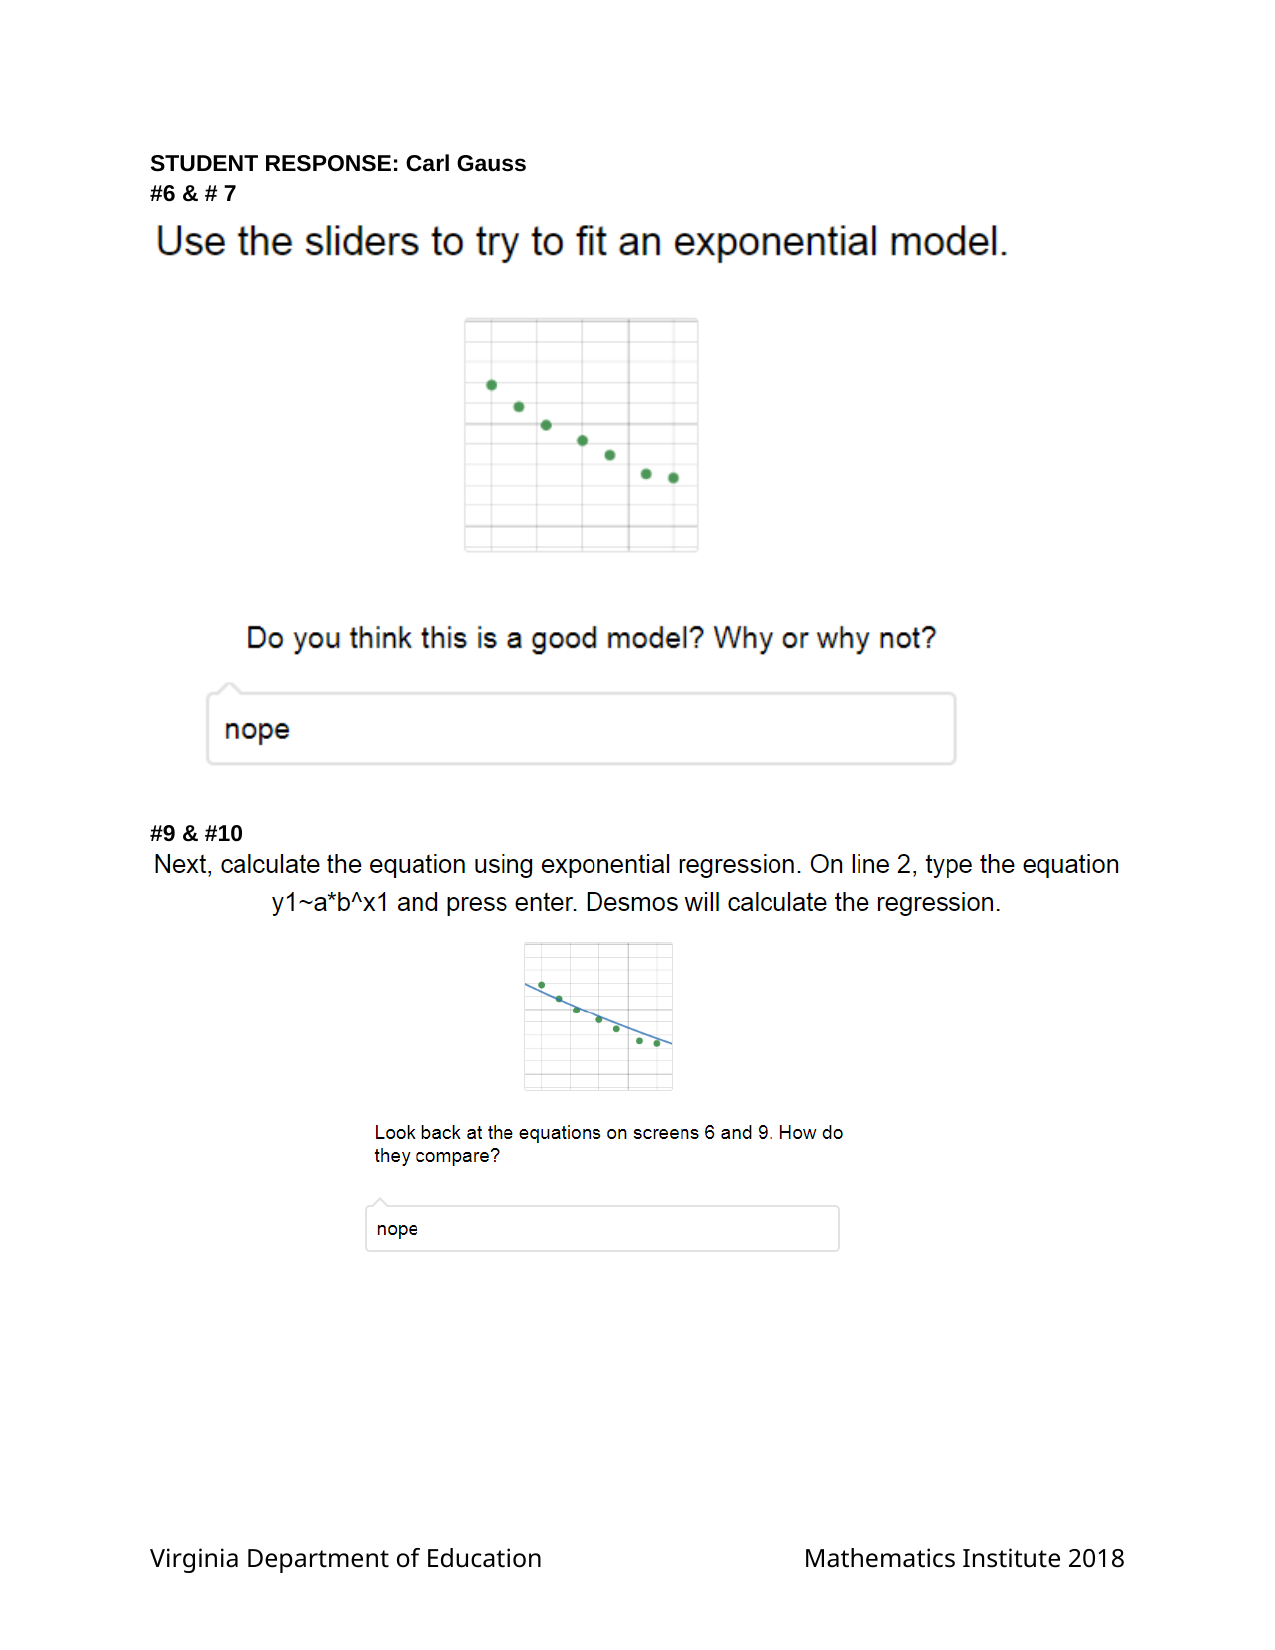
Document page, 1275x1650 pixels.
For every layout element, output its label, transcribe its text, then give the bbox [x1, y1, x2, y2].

text STUDENT RESPONSE: Carl Gauss [150, 150, 1125, 176]
text #6 & # 7 [150, 180, 1125, 207]
picture [150, 849, 1125, 1258]
picture [150, 210, 1018, 786]
text #9 & #10 [150, 819, 1125, 846]
